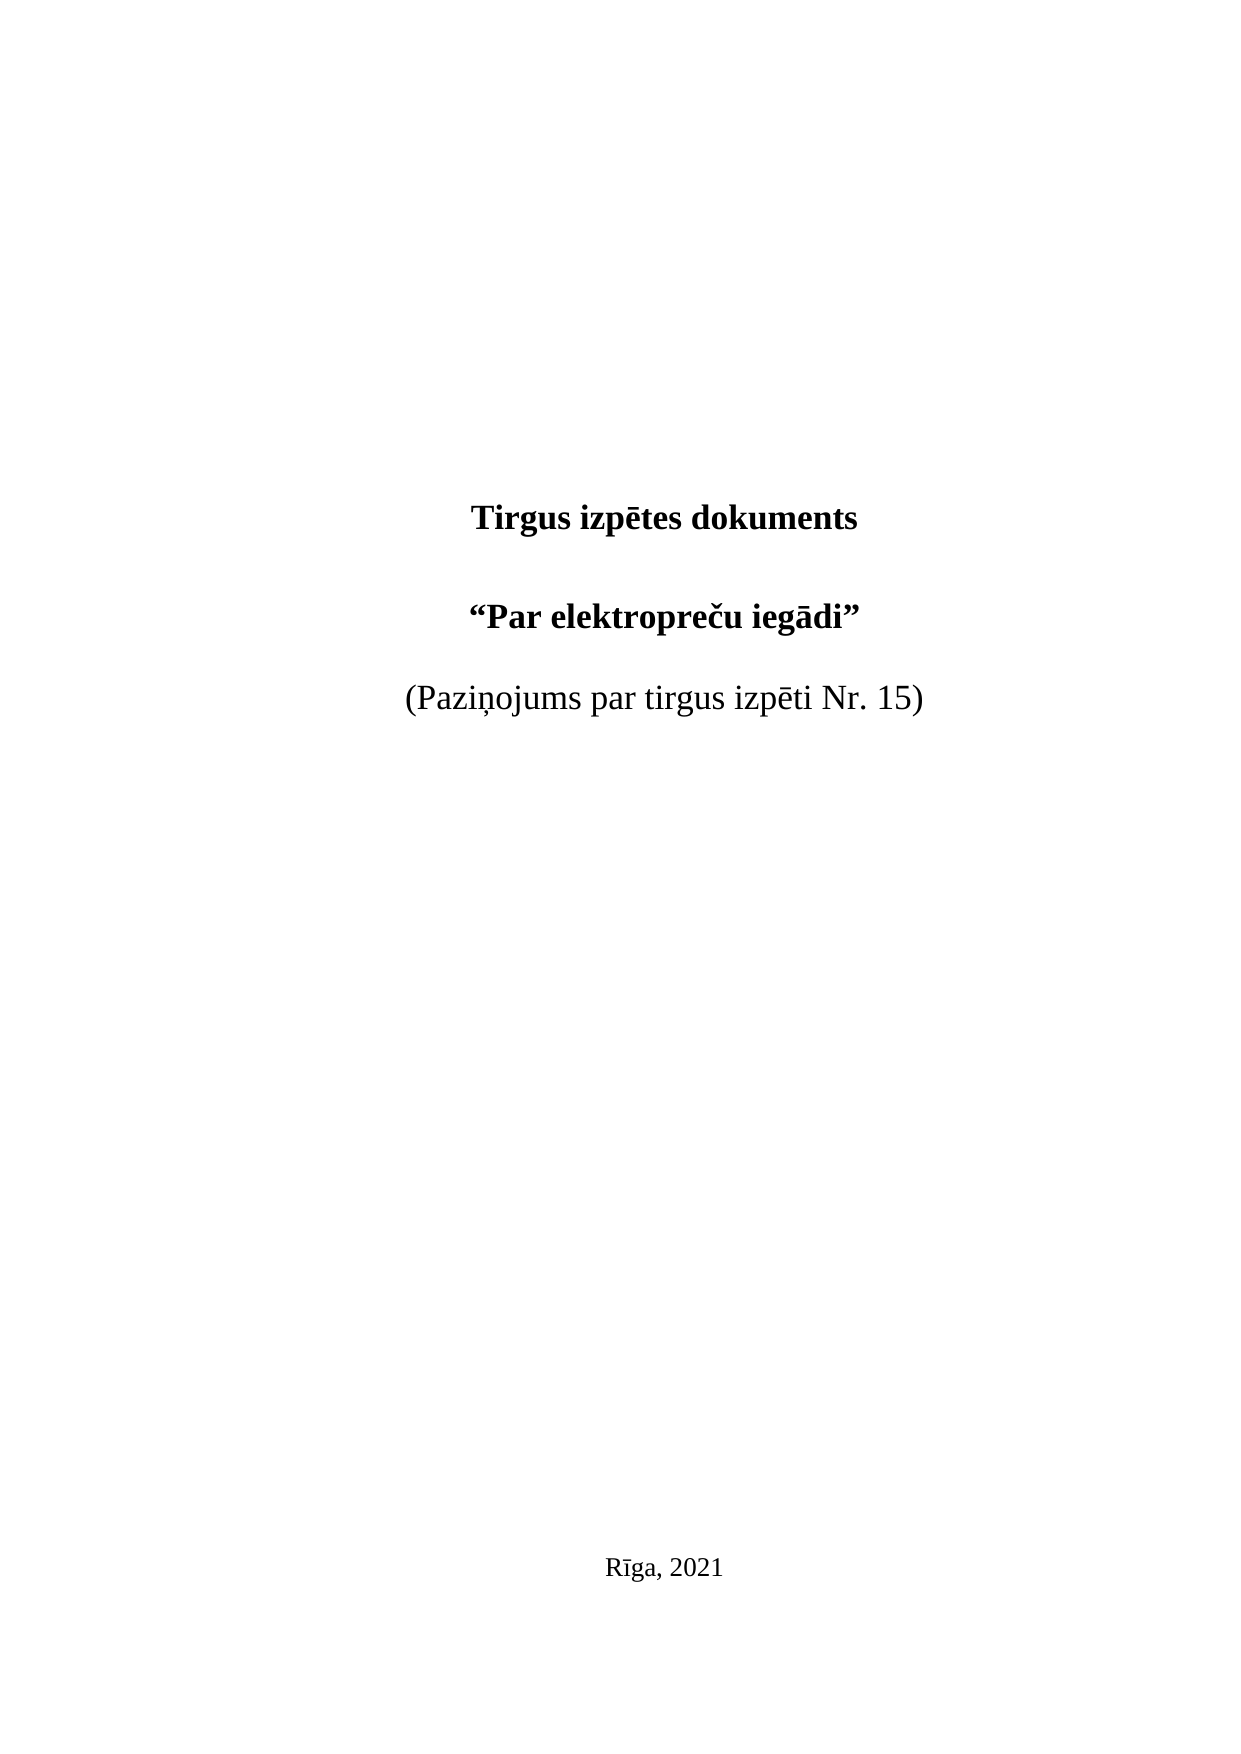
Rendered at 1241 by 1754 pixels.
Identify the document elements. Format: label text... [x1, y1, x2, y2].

text (Paziņojums par tirgus izpēti Nr. 15) [177, 677, 1152, 717]
text Tirgus izpētes dokuments [177, 497, 1152, 537]
text “Par elektropreču iegādi” [177, 595, 1152, 636]
text Rīga, 2021 [177, 1551, 1152, 1582]
